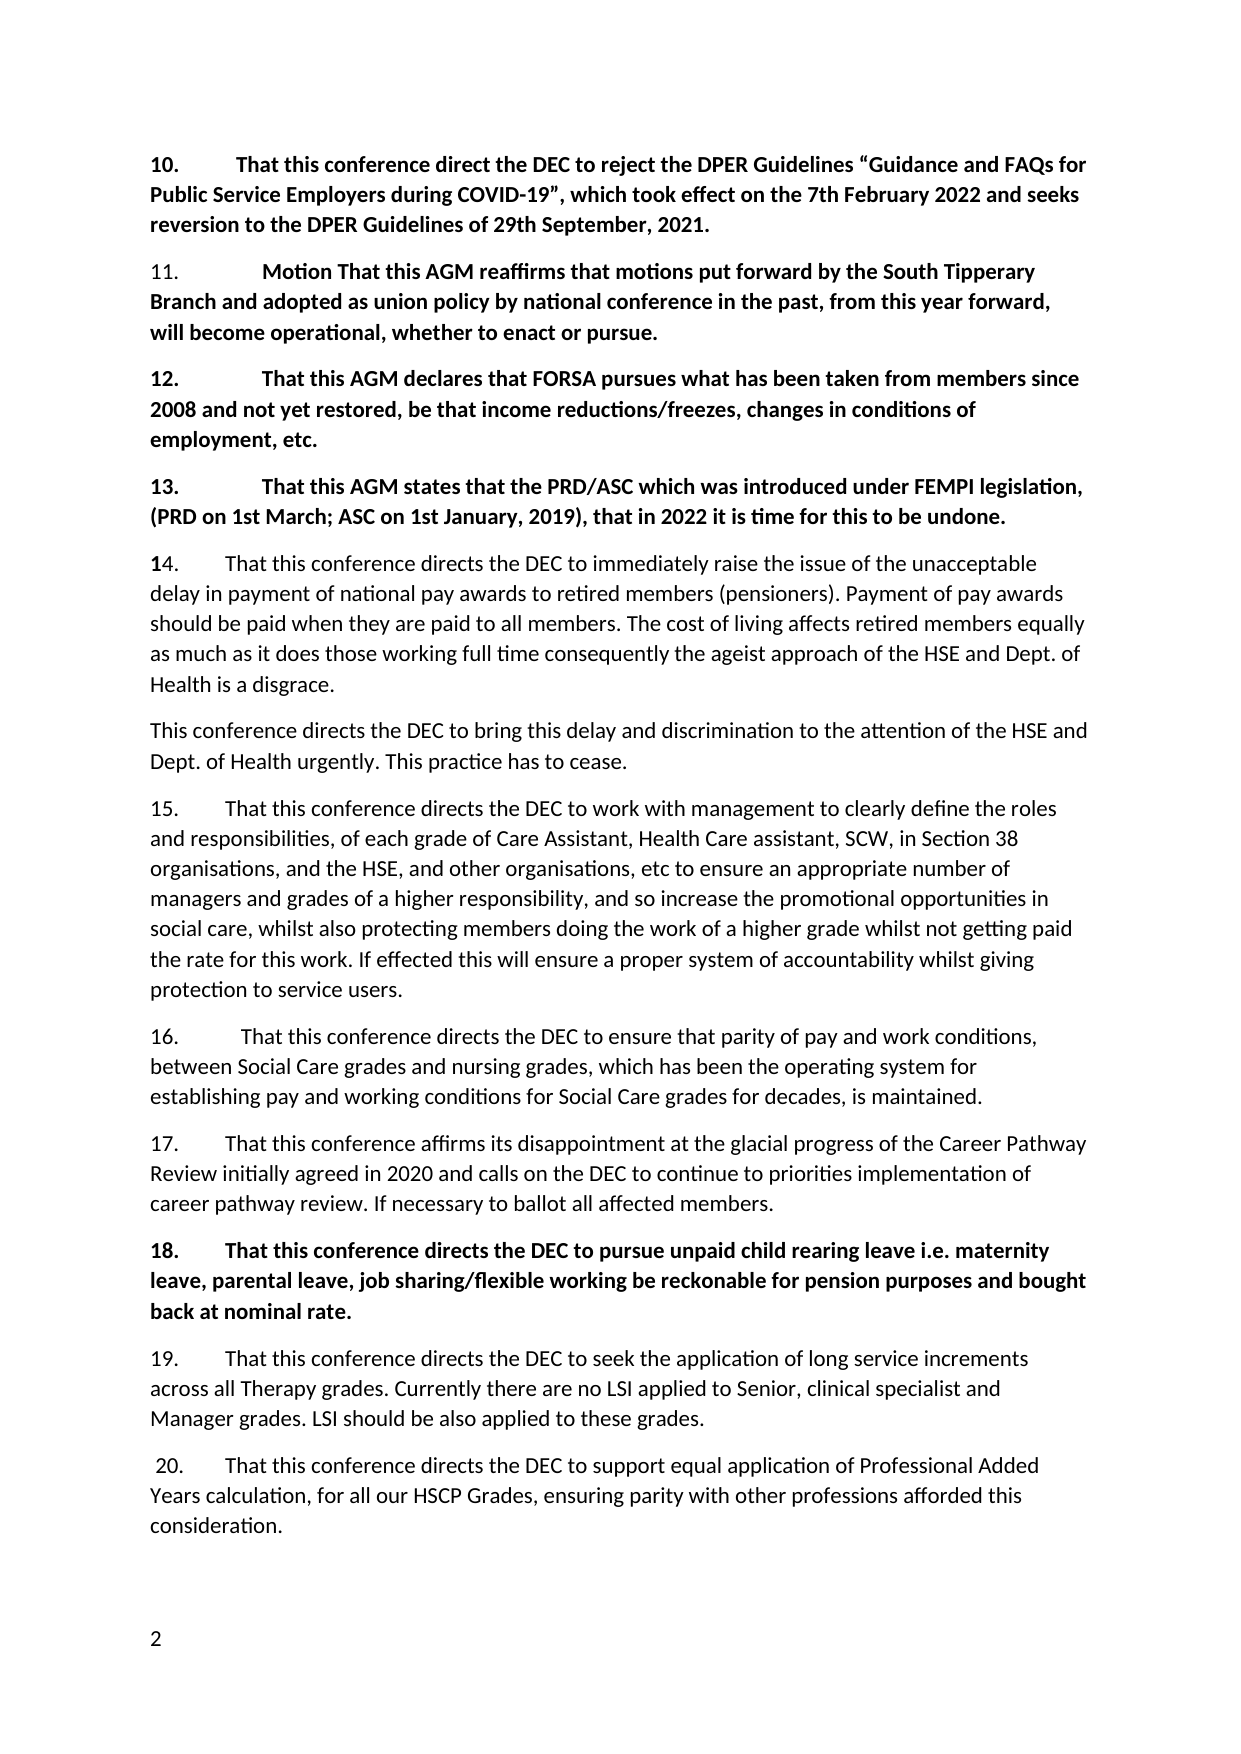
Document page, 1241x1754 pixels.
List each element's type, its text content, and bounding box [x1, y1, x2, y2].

text 15. That this conference directs the DEC to work with management to clearly define the roles and responsibilities, of each grade of Care Assistant, Health Care assistant, SCW, in Section 38 organisations, and the HSE, and other organisations, etc to ensure an appropriate number of managers and grades of a higher responsibility, and so increase the promotional opportunities in social care, whilst also protecting members doing the work of a higher grade whilst not getting paid the rate for this work. If effected this will ensure a proper system of accountability whilst giving protection to service users. [150, 794, 1090, 1003]
text 13. That this AGM states that the PRD/ASC which was introduced under FEMPI legislation, (PRD on 1st March; ASC on 1st January, 2019), that in 2022 it is time for this to be undone. [150, 472, 1090, 530]
text 17. That this conference affirms its disappointment at the glacial progress of the Career Pathway Review initially agreed in 2020 and calls on the DEC to continue to priorities implementation of career pathway review. If necessary to ballot all affected members. [150, 1129, 1090, 1218]
text 16. That this conference directs the DEC to ensure that parity of pay and work conditions, between Social Care grades and nursing grades, which has been the operating system for establishing pay and working conditions for Social Care grades for decades, is maintained. [150, 1022, 1090, 1110]
text 18. That this conference directs the DEC to pursue unpaid child rearing leave i.e. maternity leave, parental leave, job sharing/flexible working be reckonable for pension purposes and bought back at nominal rate. [150, 1236, 1090, 1325]
text 19. That this conference directs the DEC to seek the application of long service increments across all Therapy grades. Currently there are no LSI applied to Senior, clinical specialist and Manager grades. LSI should be also applied to these grades. [150, 1344, 1090, 1432]
text 12. That this AGM declares that FORSA pursues what has been taken from members since 2008 and not yet restored, be that income reductions/freezes, changes in conditions of employment, etc. [150, 364, 1090, 453]
text This conference directs the DEC to bring this delay and discrimination to the attention of the HSE and Dept. of Health urgently. This practice has to cease. [150, 717, 1090, 775]
text 10. That this conference direct the DEC to reject the DPER Guidelines “Guidance and FAQs for Public Service Employers during COVID-19”, which took effect on the 7th February 2022 and seeks reversion to the DPER Guidelines of 29th September, 2021. [150, 150, 1090, 238]
text 20. That this conference directs the DEC to support equal application of Professional Added Years calculation, for all our HSCP Grades, ensuring parity with other professions afforded this consideration. [150, 1451, 1090, 1539]
text 14. That this conference directs the DEC to immediately raise the issue of the unacceptable delay in payment of national pay awards to retired members (pensioners). Payment of pay awards should be paid when they are paid to all members. The cost of living affects retired members equally as much as it does those working full time consequently the ageist approach of the HSE and Dept. of Health is a disgrace. [150, 549, 1090, 698]
text 11. Motion That this AGM reaffirms that motions put forward by the South Tipperary Branch and adopted as union policy by national conference in the past, from this year forward, will become operational, whether to enact or pursue. [150, 257, 1090, 346]
